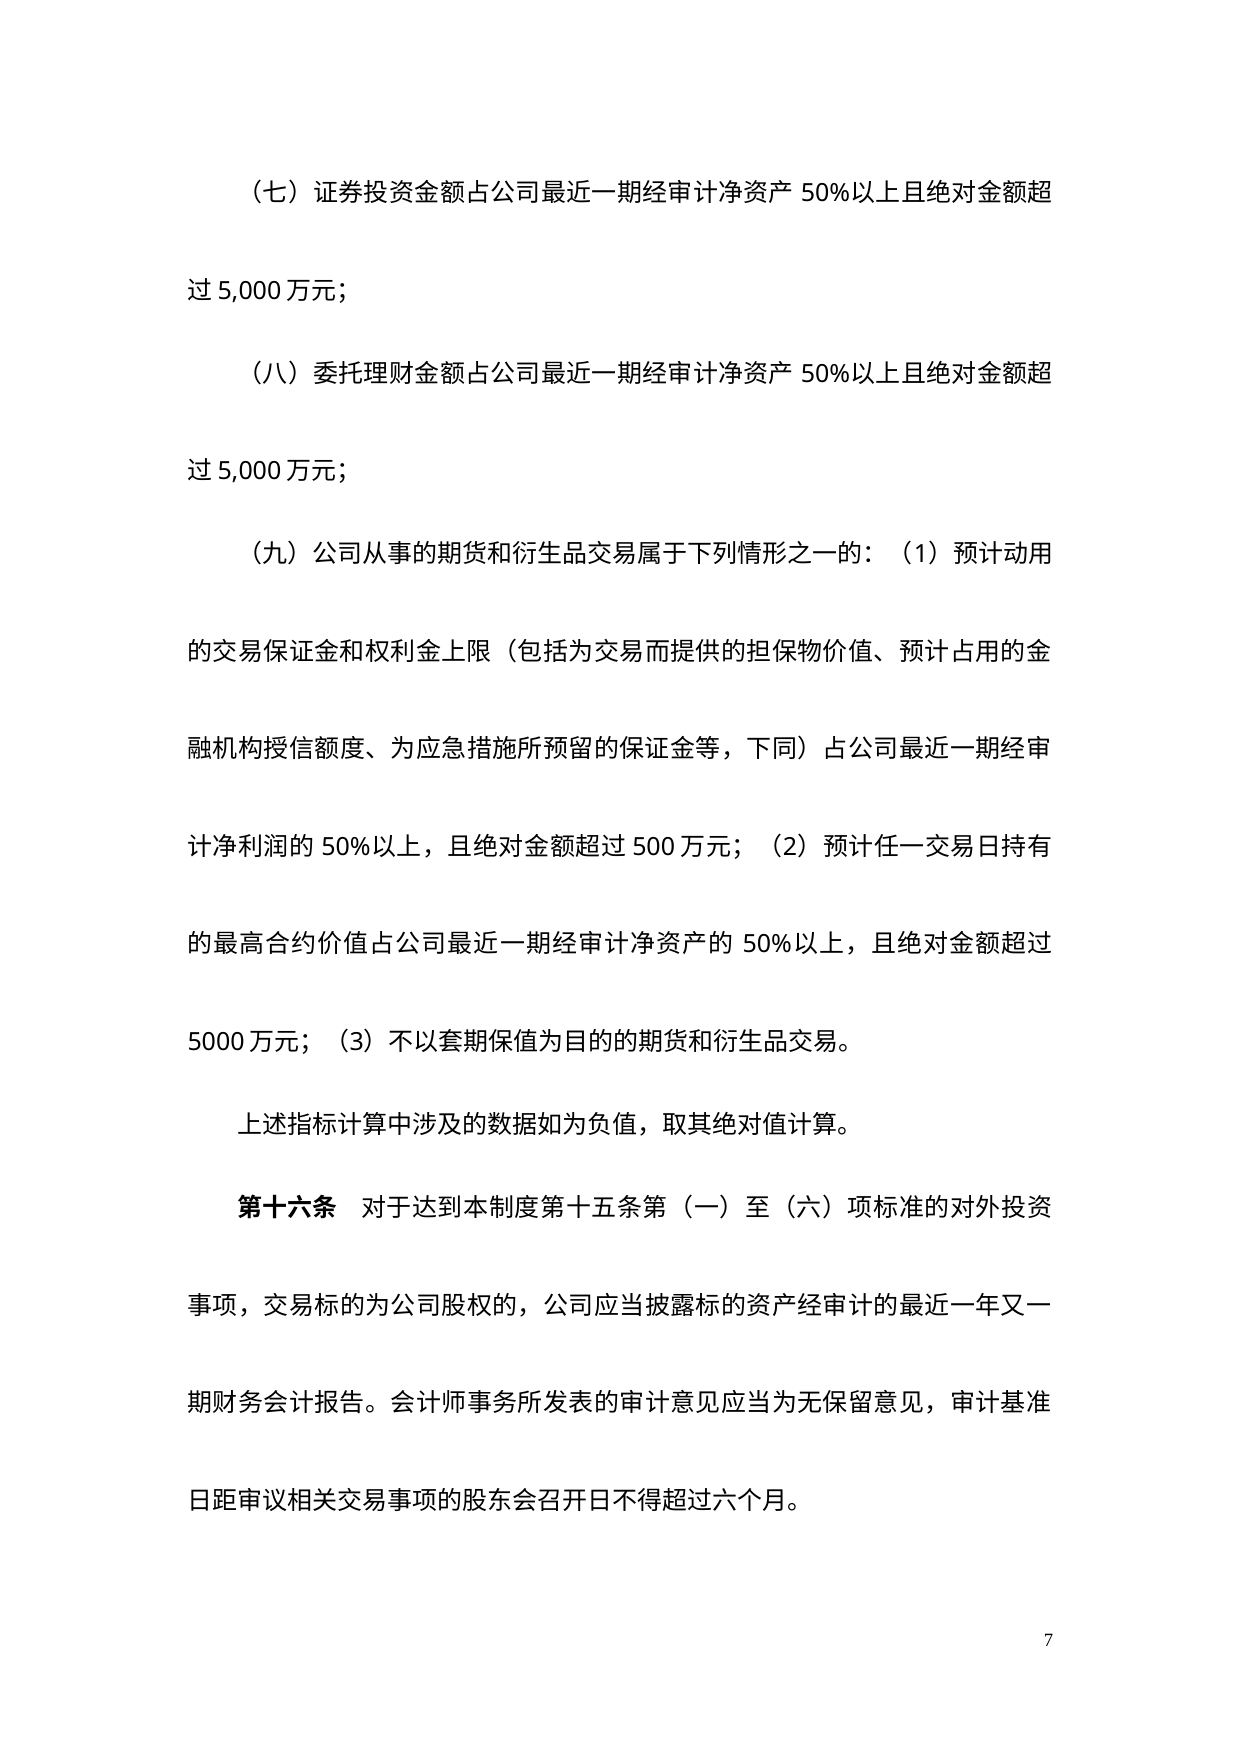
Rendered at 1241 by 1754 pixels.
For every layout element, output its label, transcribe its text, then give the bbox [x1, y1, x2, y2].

text （七）证券投资金额占公司最近一期经审计净资产50%以上且绝对金额超过5,000万元； [187, 158, 1053, 321]
text 上述指标计算中涉及的数据如为负值，取其绝对值计算。 [187, 1090, 1053, 1155]
list 对于达到本制度第十五条第（一）至（六）项标准的对外投资事项，交易标的为公司股权的，公司应当披露标的资产经审计的最近一年又一期财务会计报告。会计师事务所发表的审计意见应当为无保留意见，审计基准日距审议相关交易事项的股东会召开日不得超过六个月。 [187, 1173, 1053, 1531]
text （九）公司从事的期货和衍生品交易属于下列情形之一的：（1）预计动用的交易保证金和权利金上限（包括为交易而提供的担保物价值、预计占用的金融机构授信额度、为应急措施所预留的保证金等，下同）占公司最近一期经审计净利润的 50%以上，且绝对金额超过500万元；（2）预计任一交易日持有的最高合约价值占公司最近一期经审计净资产的 50%以上，且绝对金额超过5000万元；（3）不以套期保值为目的的期货和衍生品交易。 [187, 519, 1053, 1072]
text （八）委托理财金额占公司最近一期经审计净资产50%以上且绝对金额超过5,000万元； [187, 339, 1053, 501]
